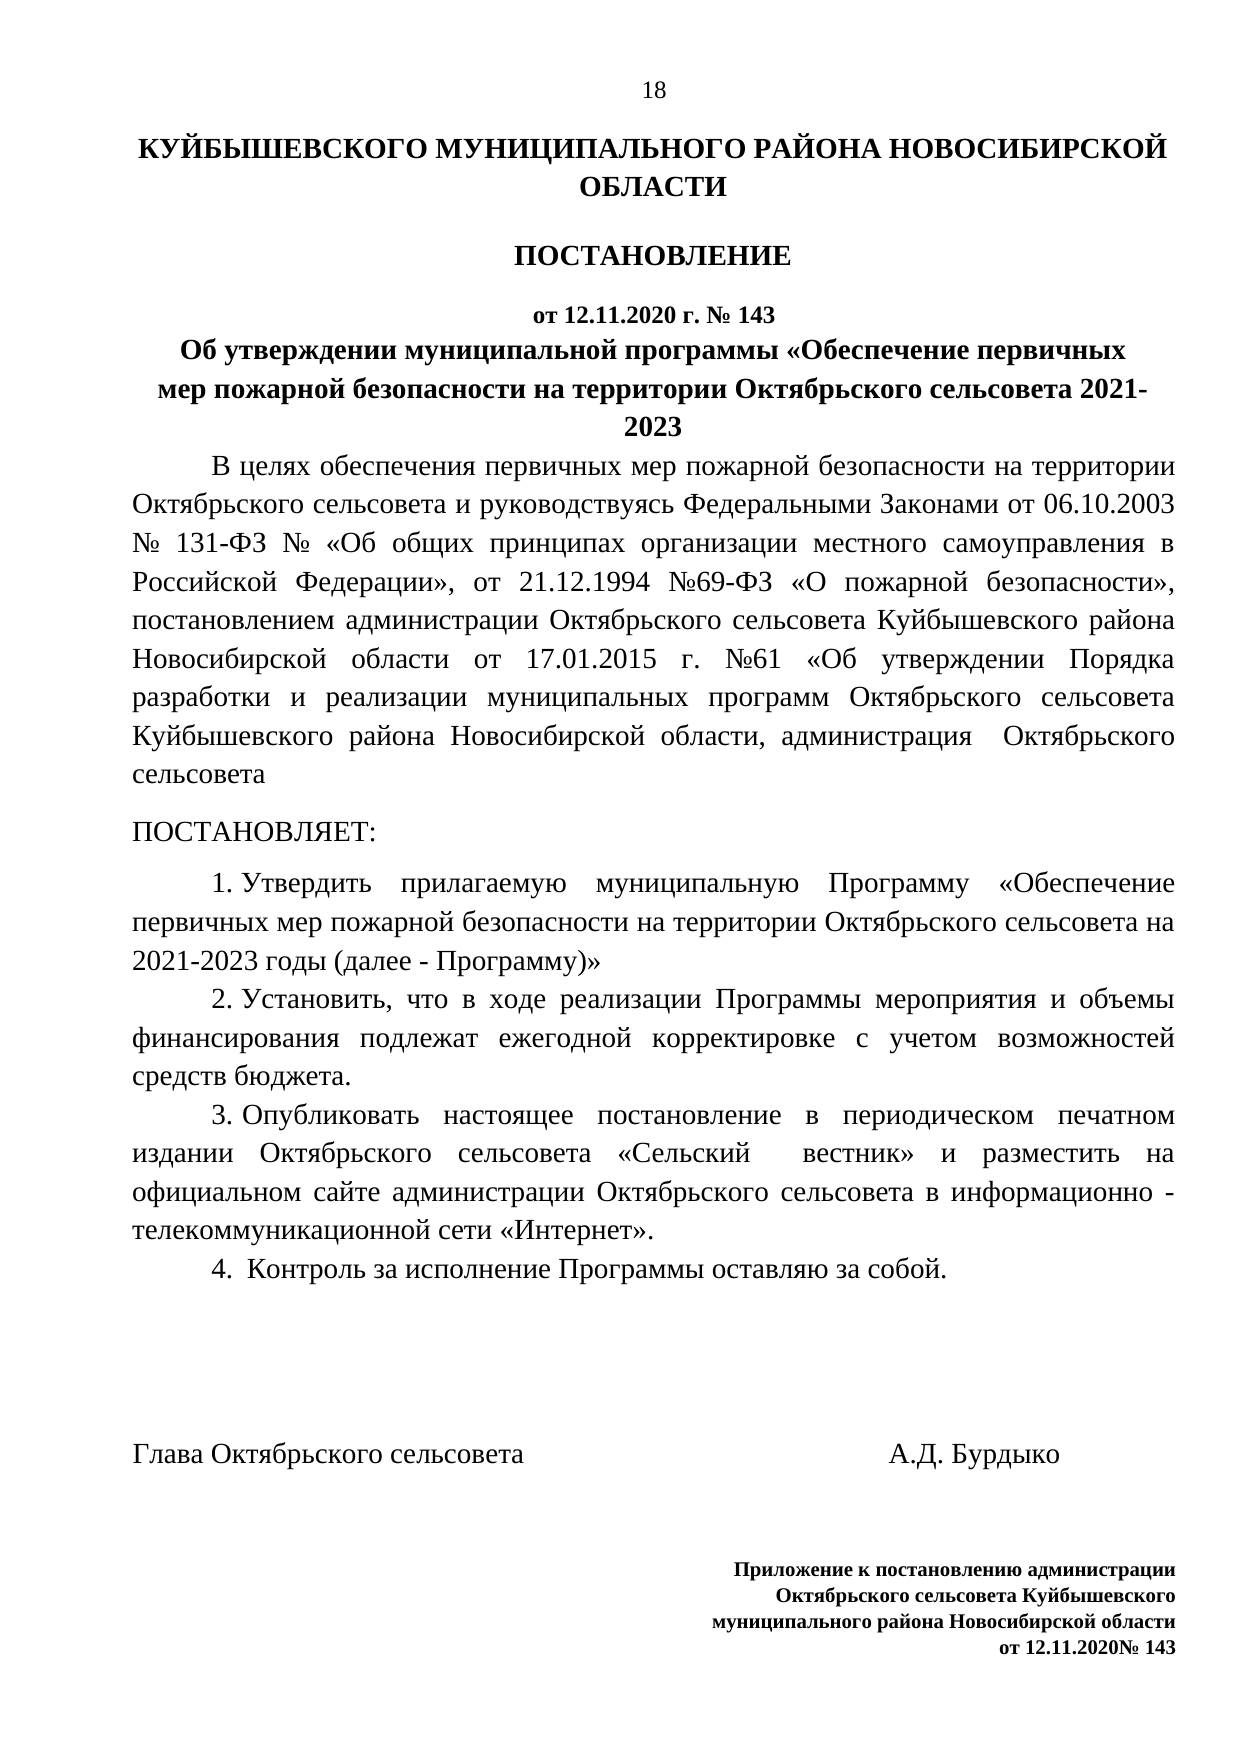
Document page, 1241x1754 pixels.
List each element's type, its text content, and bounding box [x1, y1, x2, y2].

list Утвердить прилагаемую муниципальную Программу «Обеспечение первичных мер пожарной безопасности на территории Октябрьского сельсовета на 2021-2023 годы (далее - Программу)» [132, 862, 1176, 978]
text от 12.11.2020 г. № 143 [132, 300, 1176, 329]
list Установить, что в ходе реализации Программы мероприятия и объемы финансирования подлежат ежегодной корректировке с учетом возможностей средств бюджета. [132, 978, 1176, 1093]
list Контроль за исполнение Программы оставляю за собой. [132, 1247, 1176, 1286]
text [132, 128, 1174, 204]
text ПОСТАНОВЛЕНИЕ [132, 242, 1174, 271]
text ПОСТАНОВЛЯЕТ: [132, 818, 1176, 847]
text Приложение к постановлению администрации Октябрьского сельсовета Куйбышевского муниципального района Новосибирской области [640, 1556, 1176, 1634]
list Опубликовать настоящее постановление в периодическом печатном издании Октябрьского сельсовета «Сельский вестник» и разместить на официальном сайте администрации Октябрьского сельсовета в информационно - телекоммуникационной сети «Интернет». [132, 1093, 1176, 1247]
text Об утверждении муниципальной программы «Обеспечение первичных мер пожарной безопасности на территории Октябрьского сельсовета 2021-2023 [132, 329, 1174, 444]
text В целях обеспечения первичных мер пожарной безопасности на территории Октябрьского сельсовета и руководствуясь Федеральными Законами от 06.10.2003 № 131-ФЗ № «Об общих принципах организации местного самоуправления в Российской Федерации», от 21.12.1994 №69-ФЗ «О пожарной безопасности», постановлением администрации Октябрьского сельсовета Куйбышевского района Новосибирской области от 17.01.2015 г. №61 «Об утверждении Порядка разработки и реализации муниципальных программ Октябрьского сельсовета Куйбышевского района Новосибирской области, администрация Октябрьского сельсовета [132, 444, 1176, 791]
text Глава Октябрьского сельсовета А.Д. Бурдыко [132, 1440, 1176, 1469]
text от 12.11.2020№ 143 [896, 1634, 1176, 1660]
